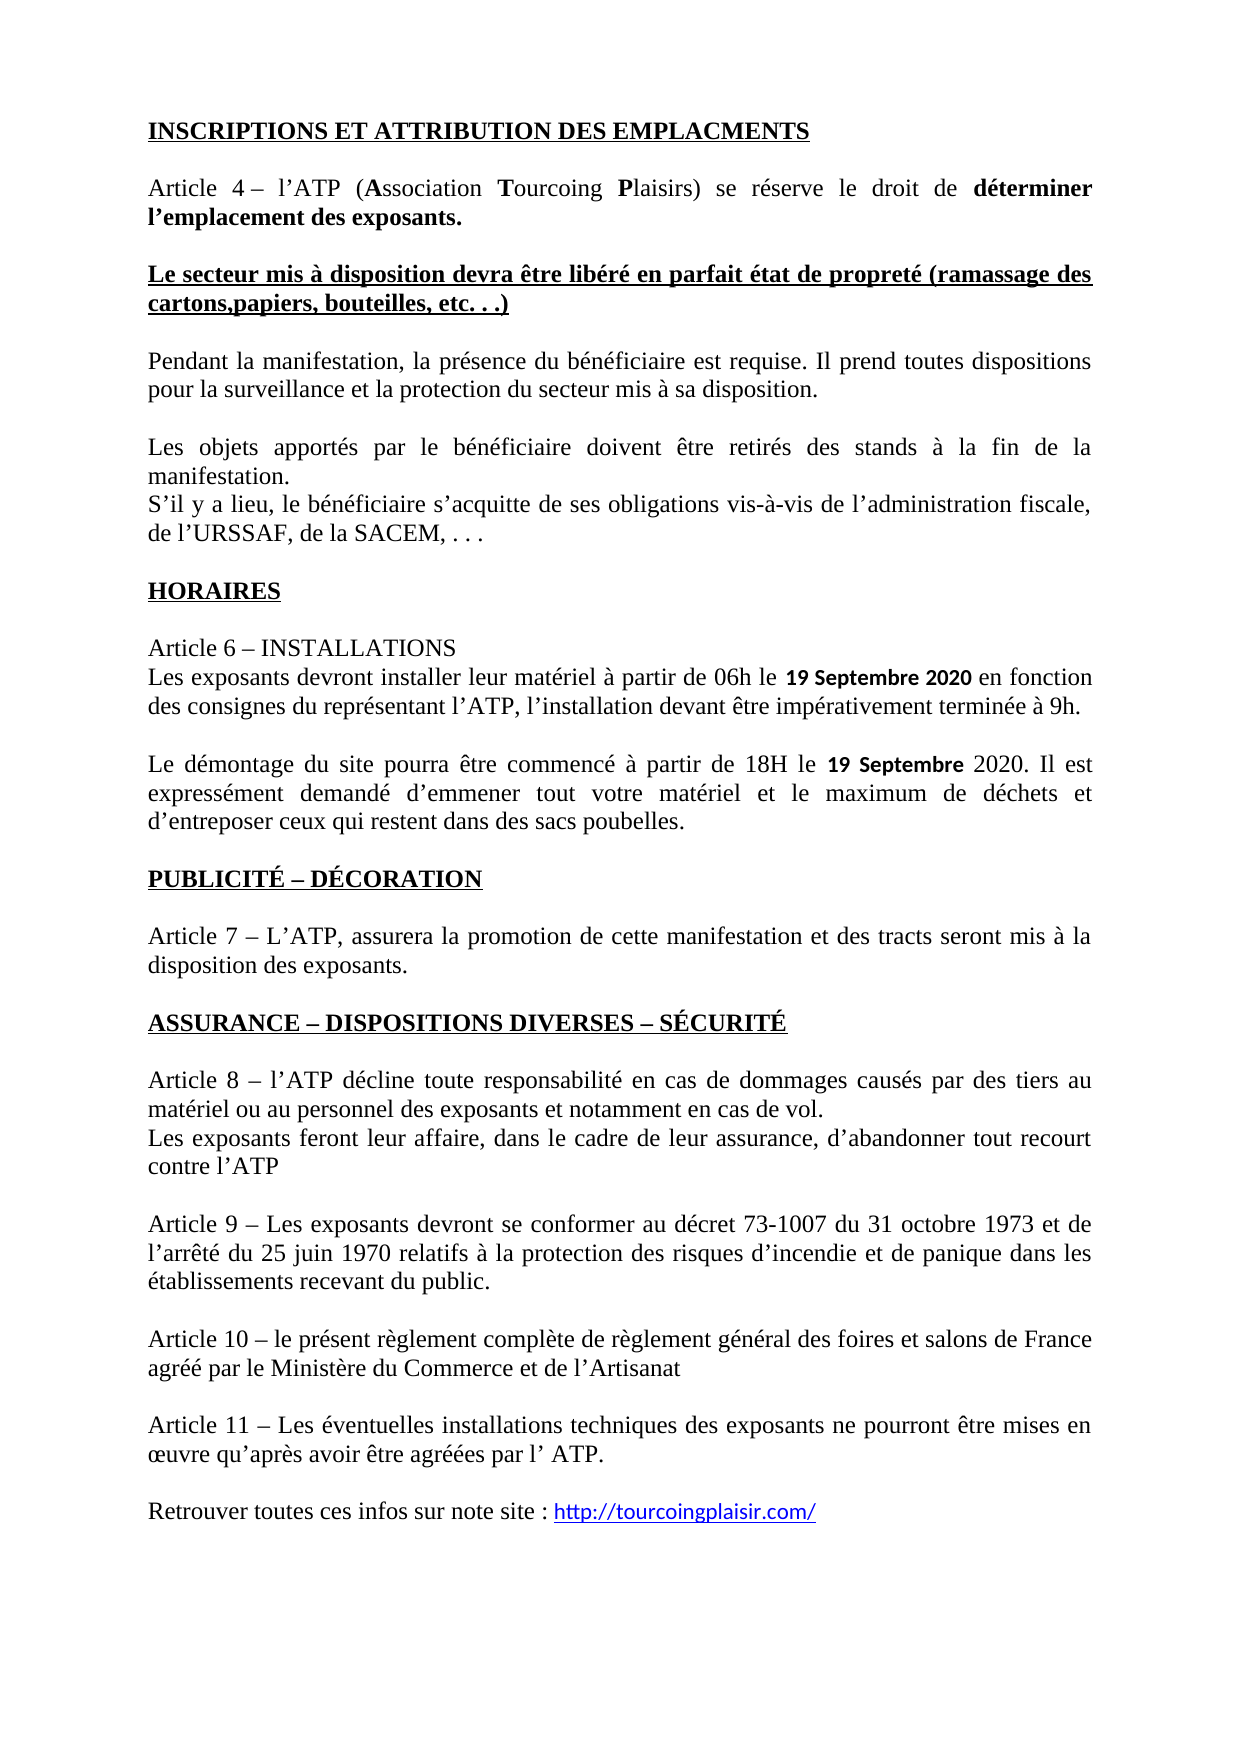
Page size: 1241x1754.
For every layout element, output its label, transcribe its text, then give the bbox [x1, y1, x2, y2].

text Pendant la manifestation, la présence du bénéficiaire est requise. Il prend toutes dispositions pour la surveillance et la protection du secteur mis à sa disposition. [148, 346, 1093, 403]
text INSCRIPTIONS ET ATTRIBUTION DES EMPLACMENTS [148, 116, 1093, 144]
text Article 6 – INSTALLATIONS [148, 633, 1093, 662]
text PUBLICITÉ – DÉCORATION [148, 864, 1093, 893]
text S’il y a lieu, le bénéficiaire s’acquitte de ses obligations vis-à-vis de l’administration fiscale, de l’URSSAF, de la SACEM, . . . [148, 489, 1093, 547]
text Article 4 – l’ATP (Association Tourcoing Plaisirs) se réserve le droit de déterminer l’emplacement des exposants. [148, 173, 1093, 231]
text Article 8 – l’ATP décline toute responsabilité en cas de dommages causés par des tiers au matériel ou au personnel des exposants et notamment en cas de vol. [148, 1065, 1093, 1123]
text Article 9 – Les exposants devront se conformer au décret 73-1007 du 31 octobre 1973 et de l’arrêté du 25 juin 1970 relatifs à la protection des risques d’incendie et de panique dans les établissements recevant du public. [148, 1209, 1093, 1295]
text ASSURANCE – DISPOSITIONS DIVERSES – SÉCURITÉ [148, 1008, 1093, 1036]
text Le secteur mis à disposition devra être libéré en parfait état de propreté (ramassage des cartons,papiers, bouteilles, etc. . .) [148, 259, 1093, 284]
text Le démontage du site pourra être commencé à partir de 18H le 19 Septembre 2020. Il est expressément demandé d’emmener tout votre matériel et le maximum de déchets et d’entreposer ceux qui restent dans des sacs poubelles. [148, 749, 1093, 835]
text Les exposants feront leur affaire, dans le cadre de leur assurance, d’abandonner tout recourt contre l’ATP [148, 1123, 1093, 1180]
text HORAIRES [148, 576, 1093, 604]
text Le secteur mis à disposition devra être libéré en parfait état de propreté (ramassage des cartons,papiers, bouteilles, etc. . .) [148, 286, 1093, 317]
text Les exposants devront installer leur matériel à partir de 06h le 19 Septembre 2020 en fonction des consignes du représentant l’ATP, l’installation devant être impérativement terminée à 9h. [148, 662, 1093, 720]
text Article 7 – L’ATP, assurera la promotion de cette manifestation et des tracts seront mis à la disposition des exposants. [148, 921, 1093, 979]
text Article 11 – Les éventuelles installations techniques des exposants ne pourront être mises en œuvre qu’après avoir être agréées par l’ ATP. [148, 1410, 1093, 1468]
text Article 10 – le présent règlement complète de règlement général des foires et salons de France agréé par le Ministère du Commerce et de l’Artisanat [148, 1324, 1093, 1381]
text Les objets apportés par le bénéficiaire doivent être retirés des stands à la fin de la manifestation. [148, 432, 1093, 489]
text Retrouver toutes ces infos sur note site : http://tourcoingplaisir.com/ [148, 1496, 1093, 1526]
